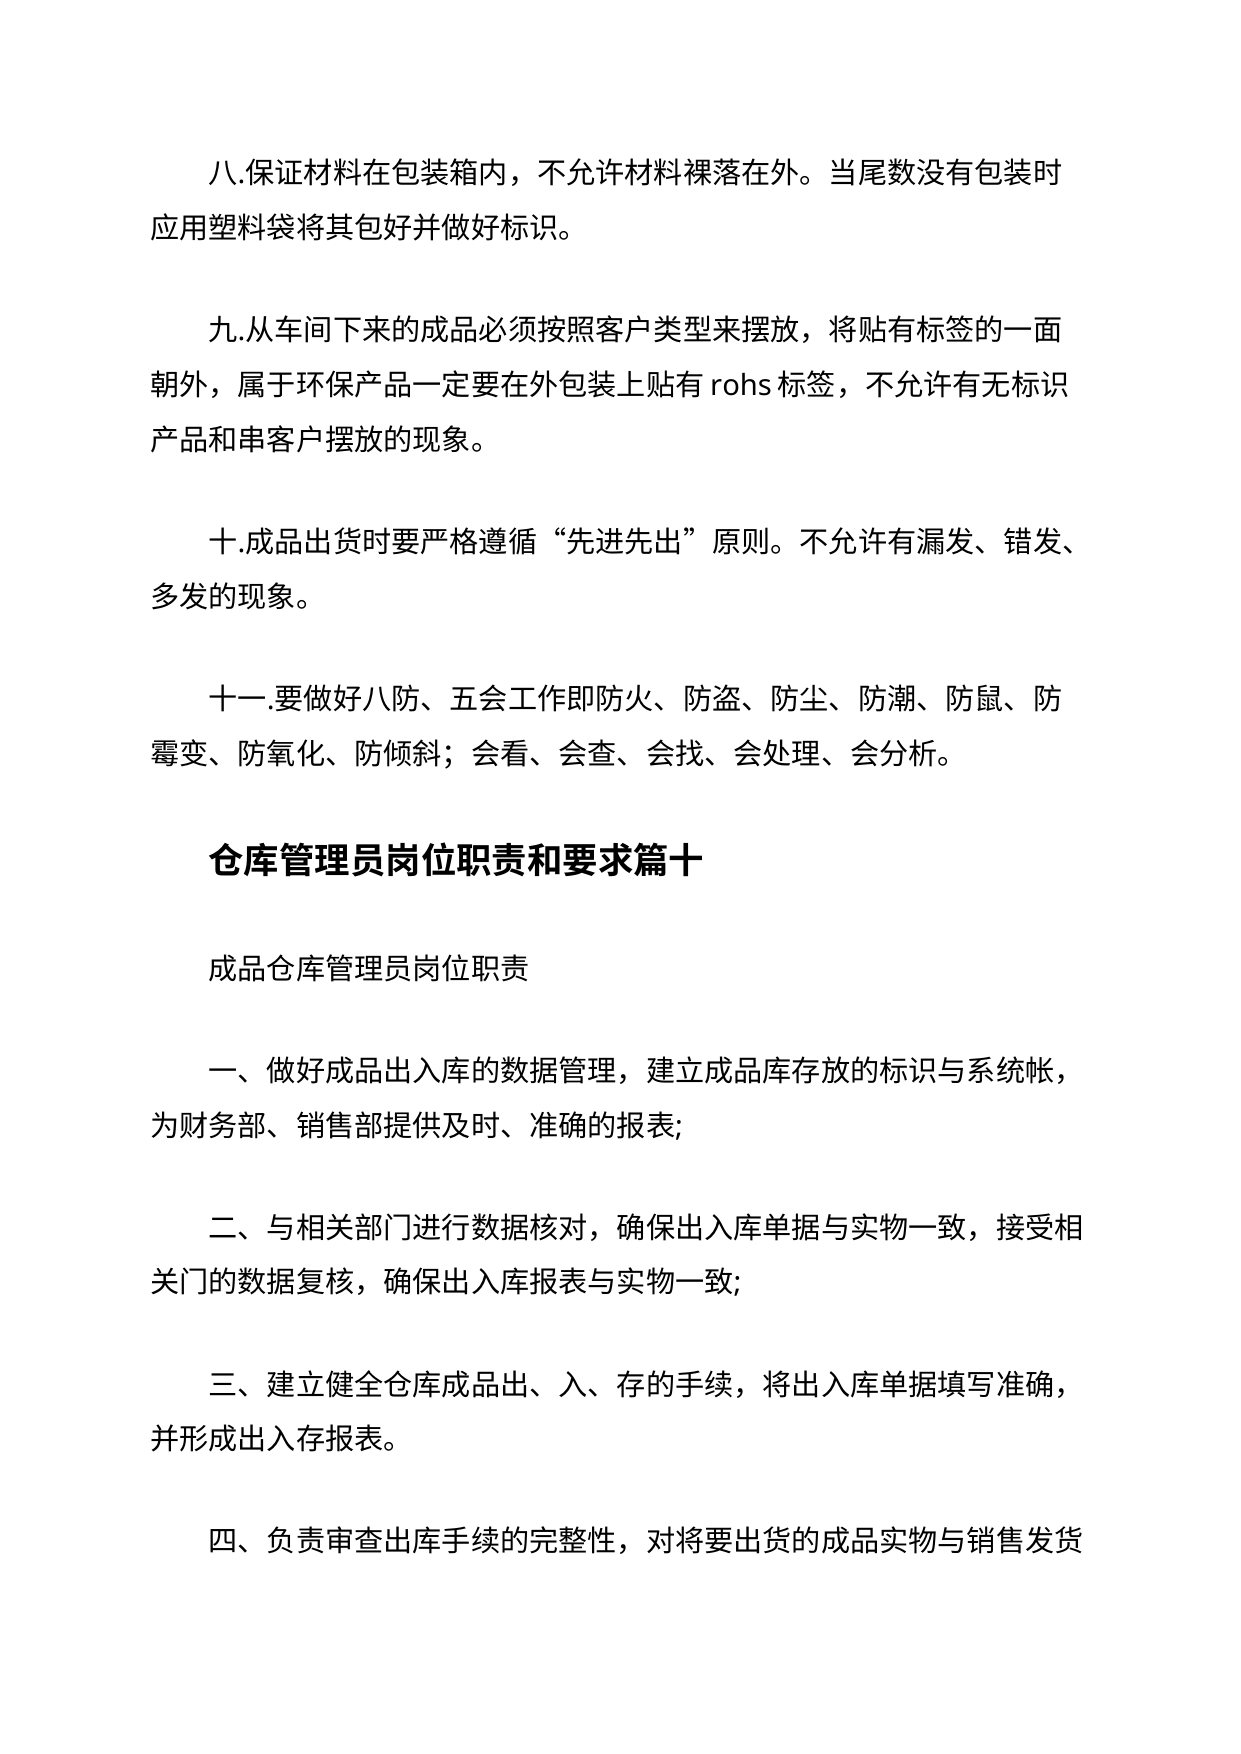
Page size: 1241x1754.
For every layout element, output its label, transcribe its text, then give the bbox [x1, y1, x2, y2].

text 一、做好成品出入库的数据管理，建立成品库存放的标识与系统帐，为财务部、销售部提供及时、准确的报表; [150, 1047, 1090, 1144]
text 三、建立健全仓库成品出、入、存的手续，将出入库单据填写准确，并形成出入存报表。 [150, 1361, 1090, 1458]
text 十一.要做好八防、五会工作即防火、防盗、防尘、防潮、防鼠、防霉变、防氧化、防倾斜；会看、会查、会找、会处理、会分析。 [150, 675, 1090, 773]
text 九.从车间下来的成品必须按照客户类型来摆放，将贴有标签的一面朝外，属于环保产品一定要在外包装上贴有rohs标签，不允许有无标识产品和串客户摆放的现象。 [150, 307, 1090, 459]
text 仓库管理员岗位职责和要求篇十 [150, 832, 1090, 883]
text 八.保证材料在包装箱内，不允许材料裸落在外。当尾数没有包装时应用塑料袋将其包好并做好标识。 [150, 150, 1090, 247]
text 十.成品出货时要严格遵循“先进先出”原则。不允许有漏发、错发、多发的现象。 [150, 518, 1090, 616]
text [150, 1518, 1090, 1560]
text 二、与相关部门进行数据核对，确保出入库单据与实物一致，接受相关门的数据复核，确保出入库报表与实物一致; [150, 1204, 1090, 1301]
text 成品仓库管理员岗位职责 [150, 946, 1090, 988]
